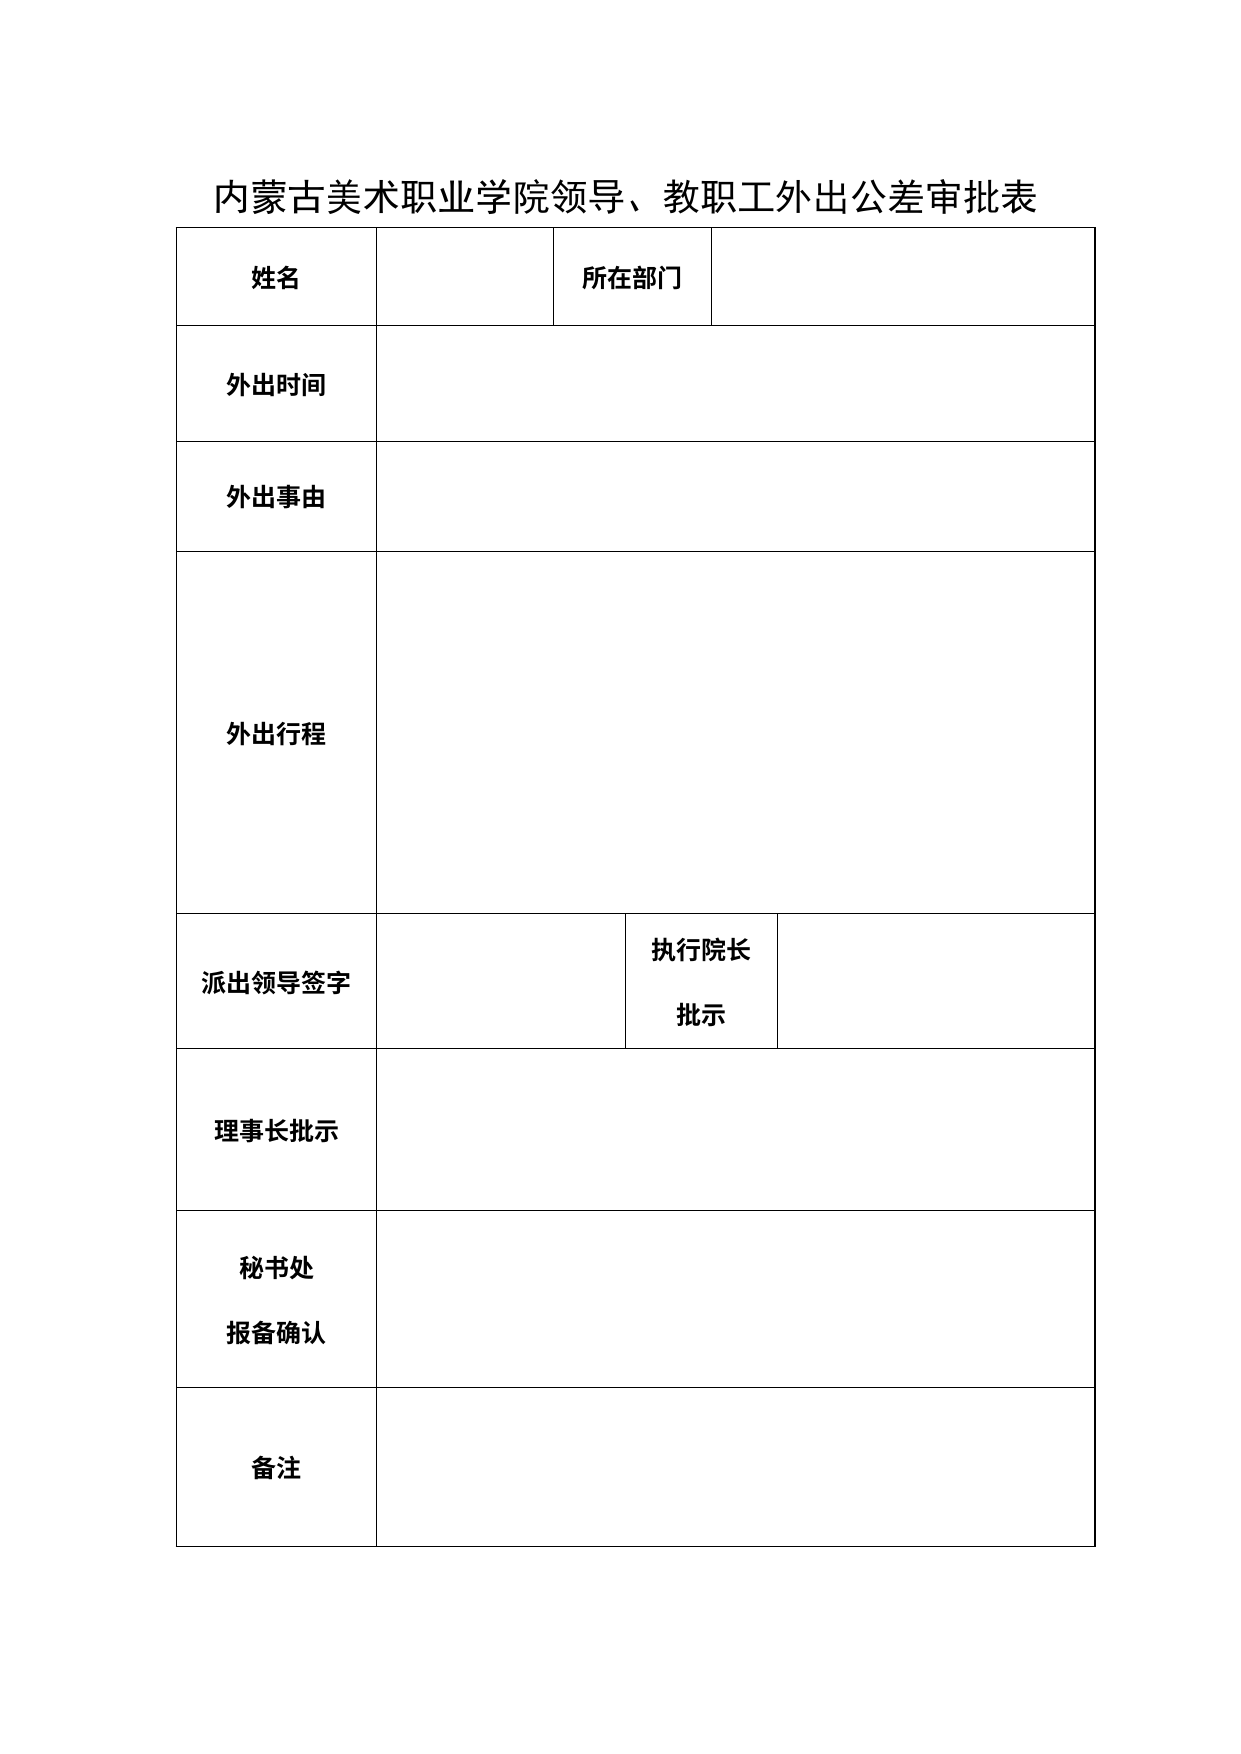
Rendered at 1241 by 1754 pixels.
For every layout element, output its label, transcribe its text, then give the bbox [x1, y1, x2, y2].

table_cell [778, 914, 1094, 1048]
table_cell 外出事由 [177, 442, 376, 551]
table_cell 执行院长 批示 [626, 914, 777, 1048]
table_cell [377, 552, 1094, 913]
table_cell 备注 [177, 1388, 376, 1546]
table_cell [377, 914, 625, 1048]
table_cell 派出领导签字 [177, 914, 376, 1048]
table_cell 秘书处 报备确认 [177, 1211, 376, 1387]
table_cell [377, 1211, 1094, 1387]
table_header 所在部门 [554, 228, 711, 325]
table_cell [377, 442, 1094, 551]
table_cell [377, 1388, 1094, 1546]
table_cell [377, 326, 1094, 441]
table_cell 理事长批示 [177, 1049, 376, 1210]
table_header [712, 228, 1094, 325]
text 内蒙古美术职业学院领导、教职工外出公差审批表 [187, 162, 1053, 227]
table_cell [377, 1049, 1094, 1210]
table_header 姓名 [177, 228, 376, 325]
table_cell 外出行程 [177, 552, 376, 913]
table_header [377, 228, 553, 325]
table_cell 外出时间 [177, 326, 376, 441]
